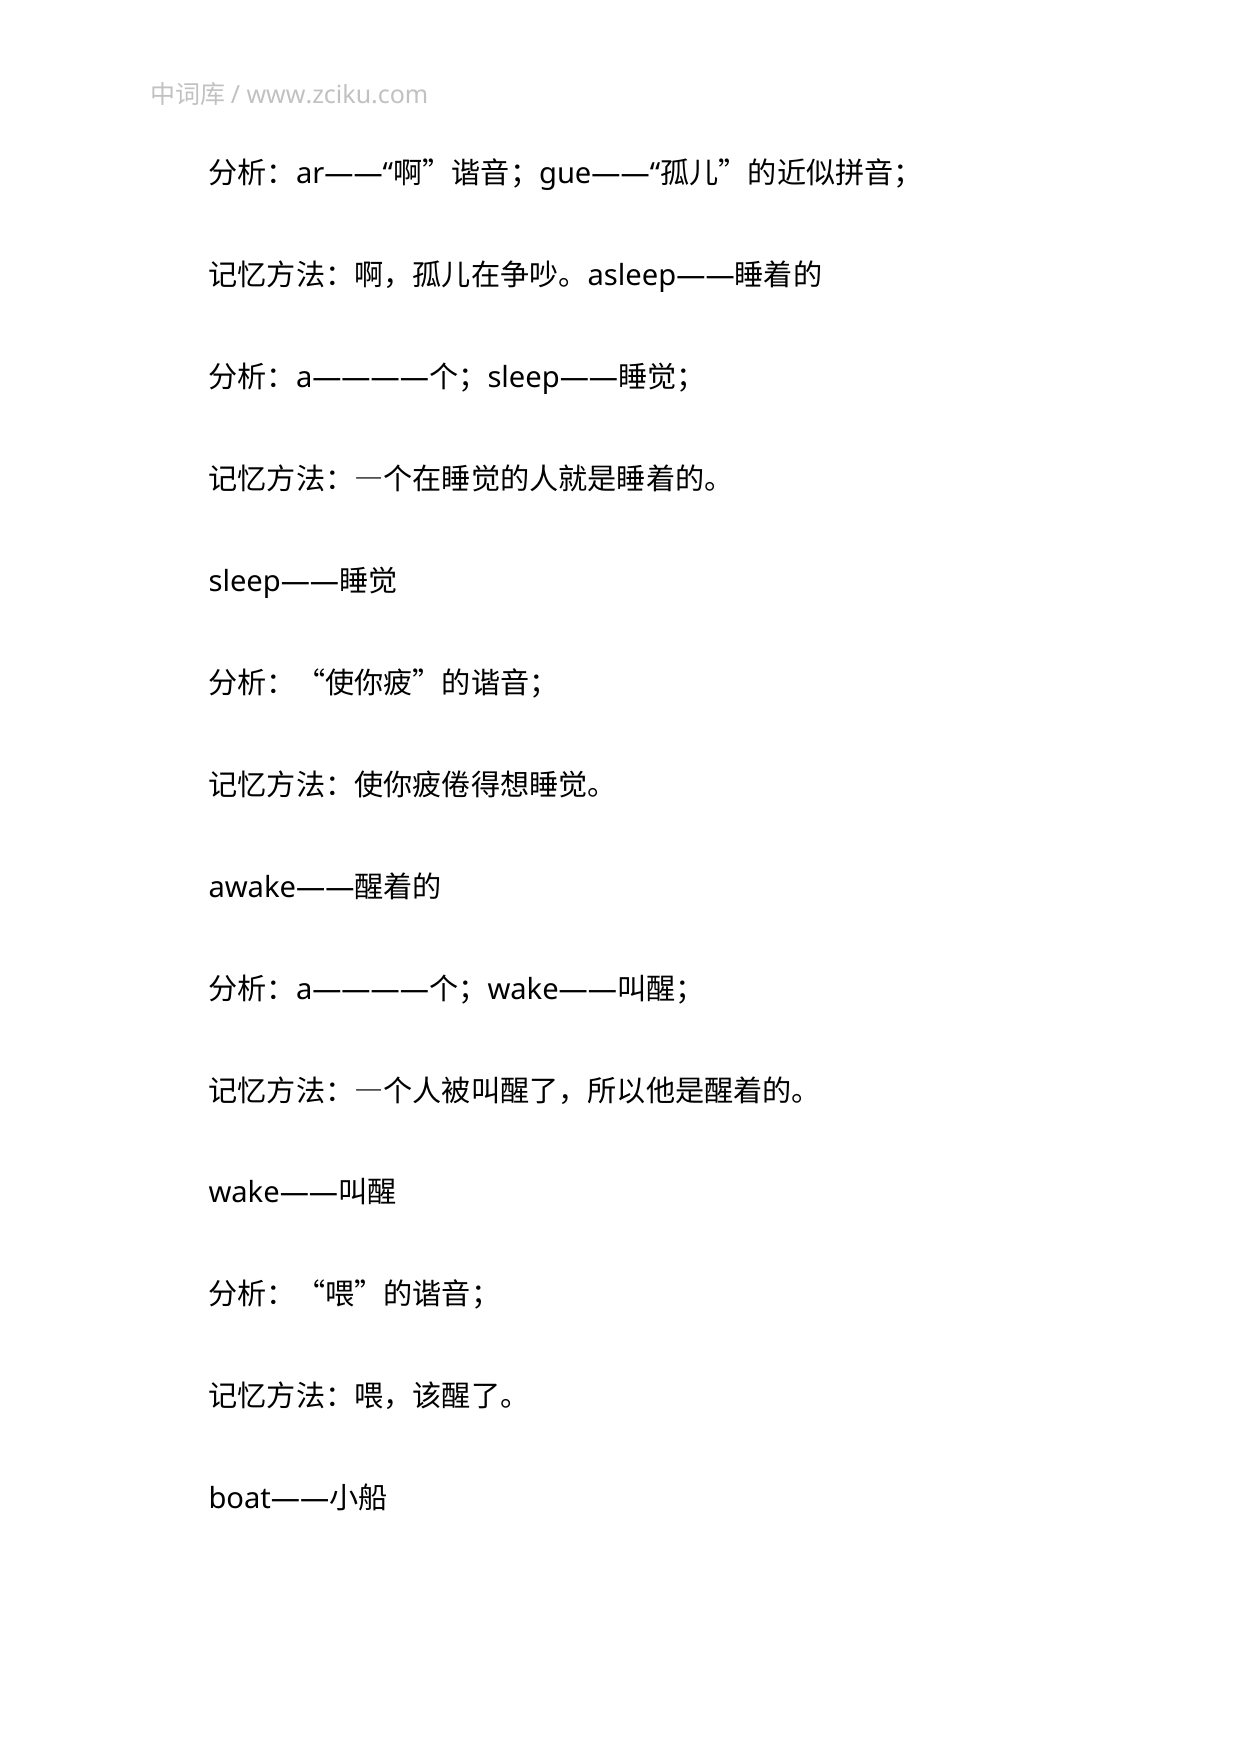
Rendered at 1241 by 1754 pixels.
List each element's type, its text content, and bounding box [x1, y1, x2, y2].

text wake——叫醒 [150, 1169, 1090, 1211]
text 分析：a————个；sleep——睡觉； [150, 354, 1090, 396]
text 记忆方法：使你疲倦得想睡觉。 [150, 761, 1090, 804]
text 记忆方法：喂，该醒了。 [150, 1373, 1090, 1415]
text awake——醒着的 [150, 863, 1090, 906]
text 记忆方法：啊，孤儿在争吵。asleep——睡着的 [150, 252, 1090, 294]
text 记忆方法：—个在睡觉的人就是睡着的。 [150, 456, 1090, 498]
text 记忆方法：—个人被叫醒了，所以他是醒着的。 [150, 1067, 1090, 1109]
text 分析：a————个；wake——叫醒； [150, 965, 1090, 1008]
text sleep——睡觉 [150, 558, 1090, 600]
text boat——小船 [150, 1474, 1090, 1517]
text 分析：“喂”的谐音； [150, 1271, 1090, 1313]
text 分析：ar——“啊”谐音；gue——“孤儿”的近似拼音； [150, 150, 1090, 192]
text 分析：“使你疲”的谐音； [150, 660, 1090, 702]
